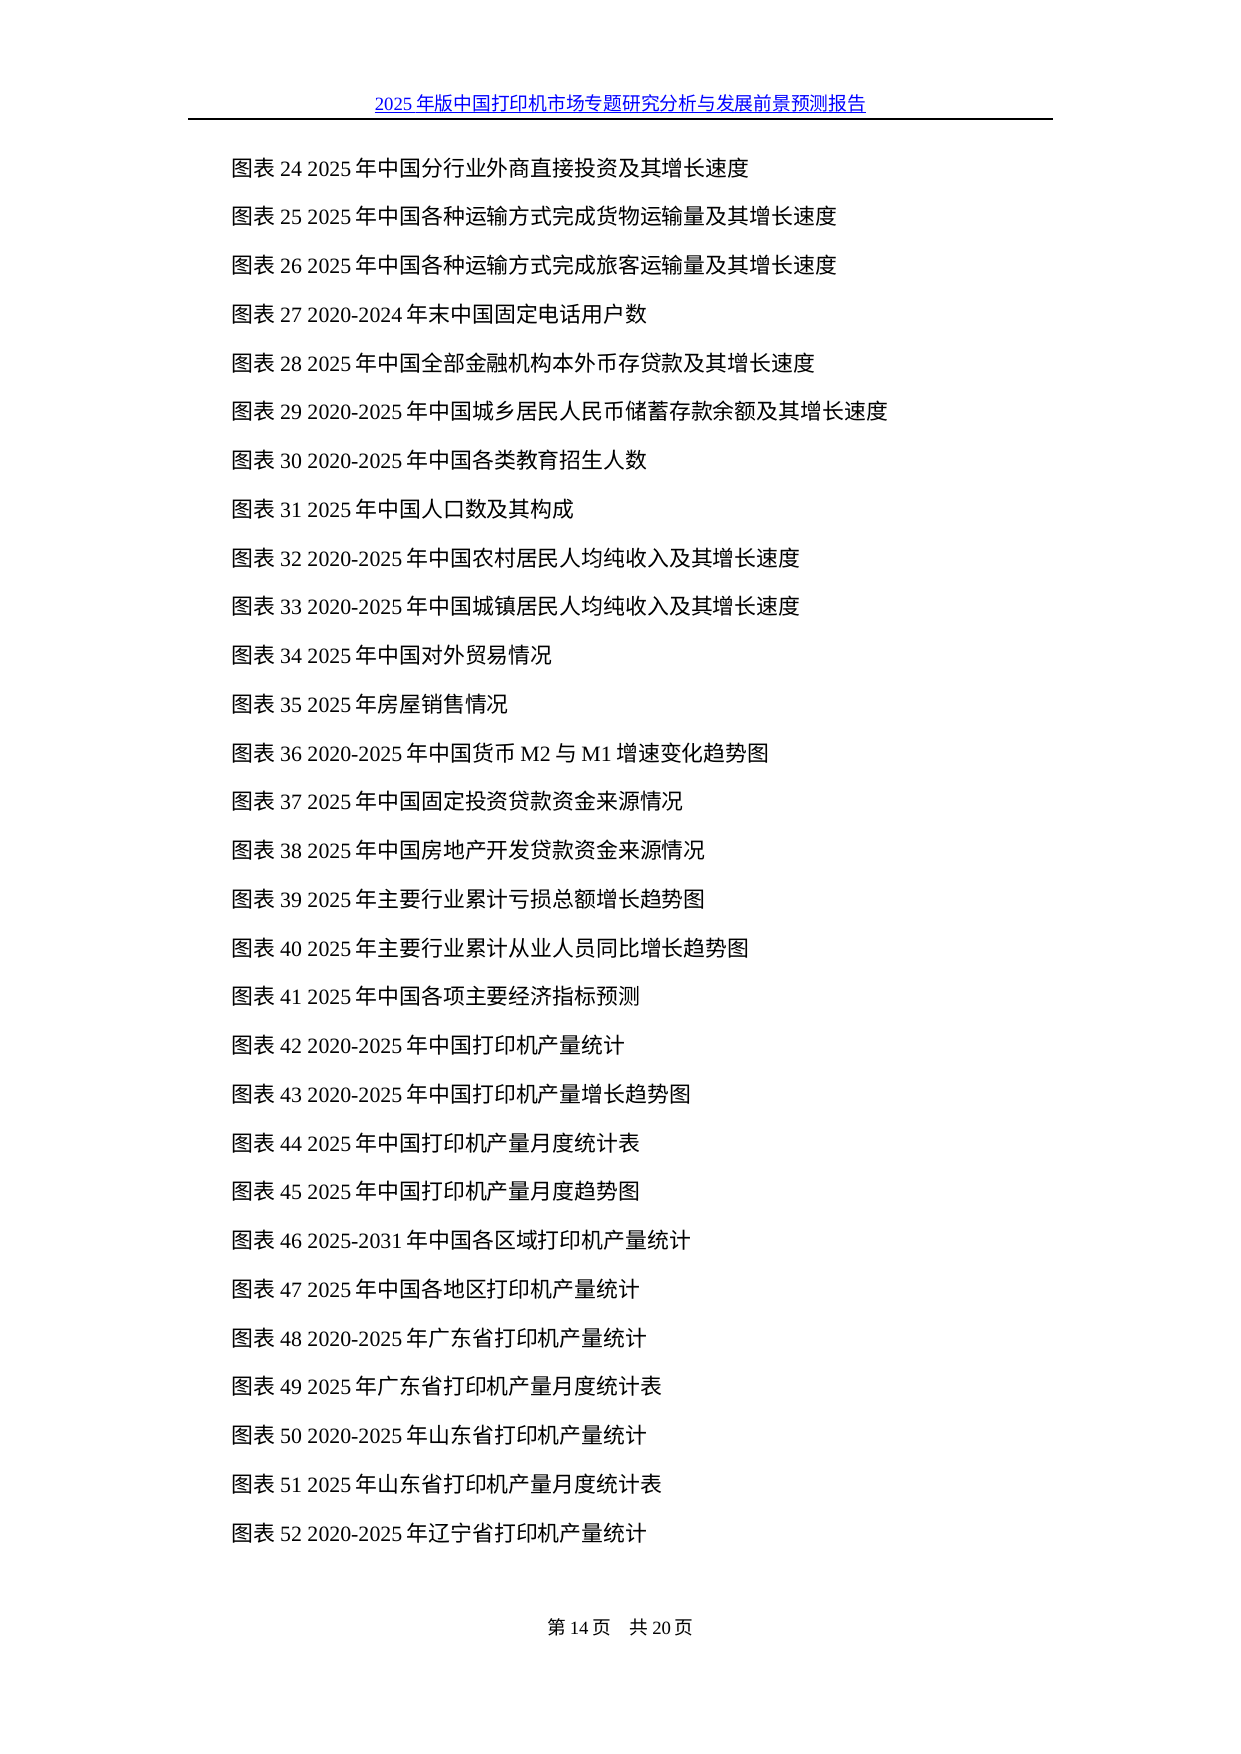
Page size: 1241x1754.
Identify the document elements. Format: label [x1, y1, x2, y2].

text [187, 150, 1053, 1548]
